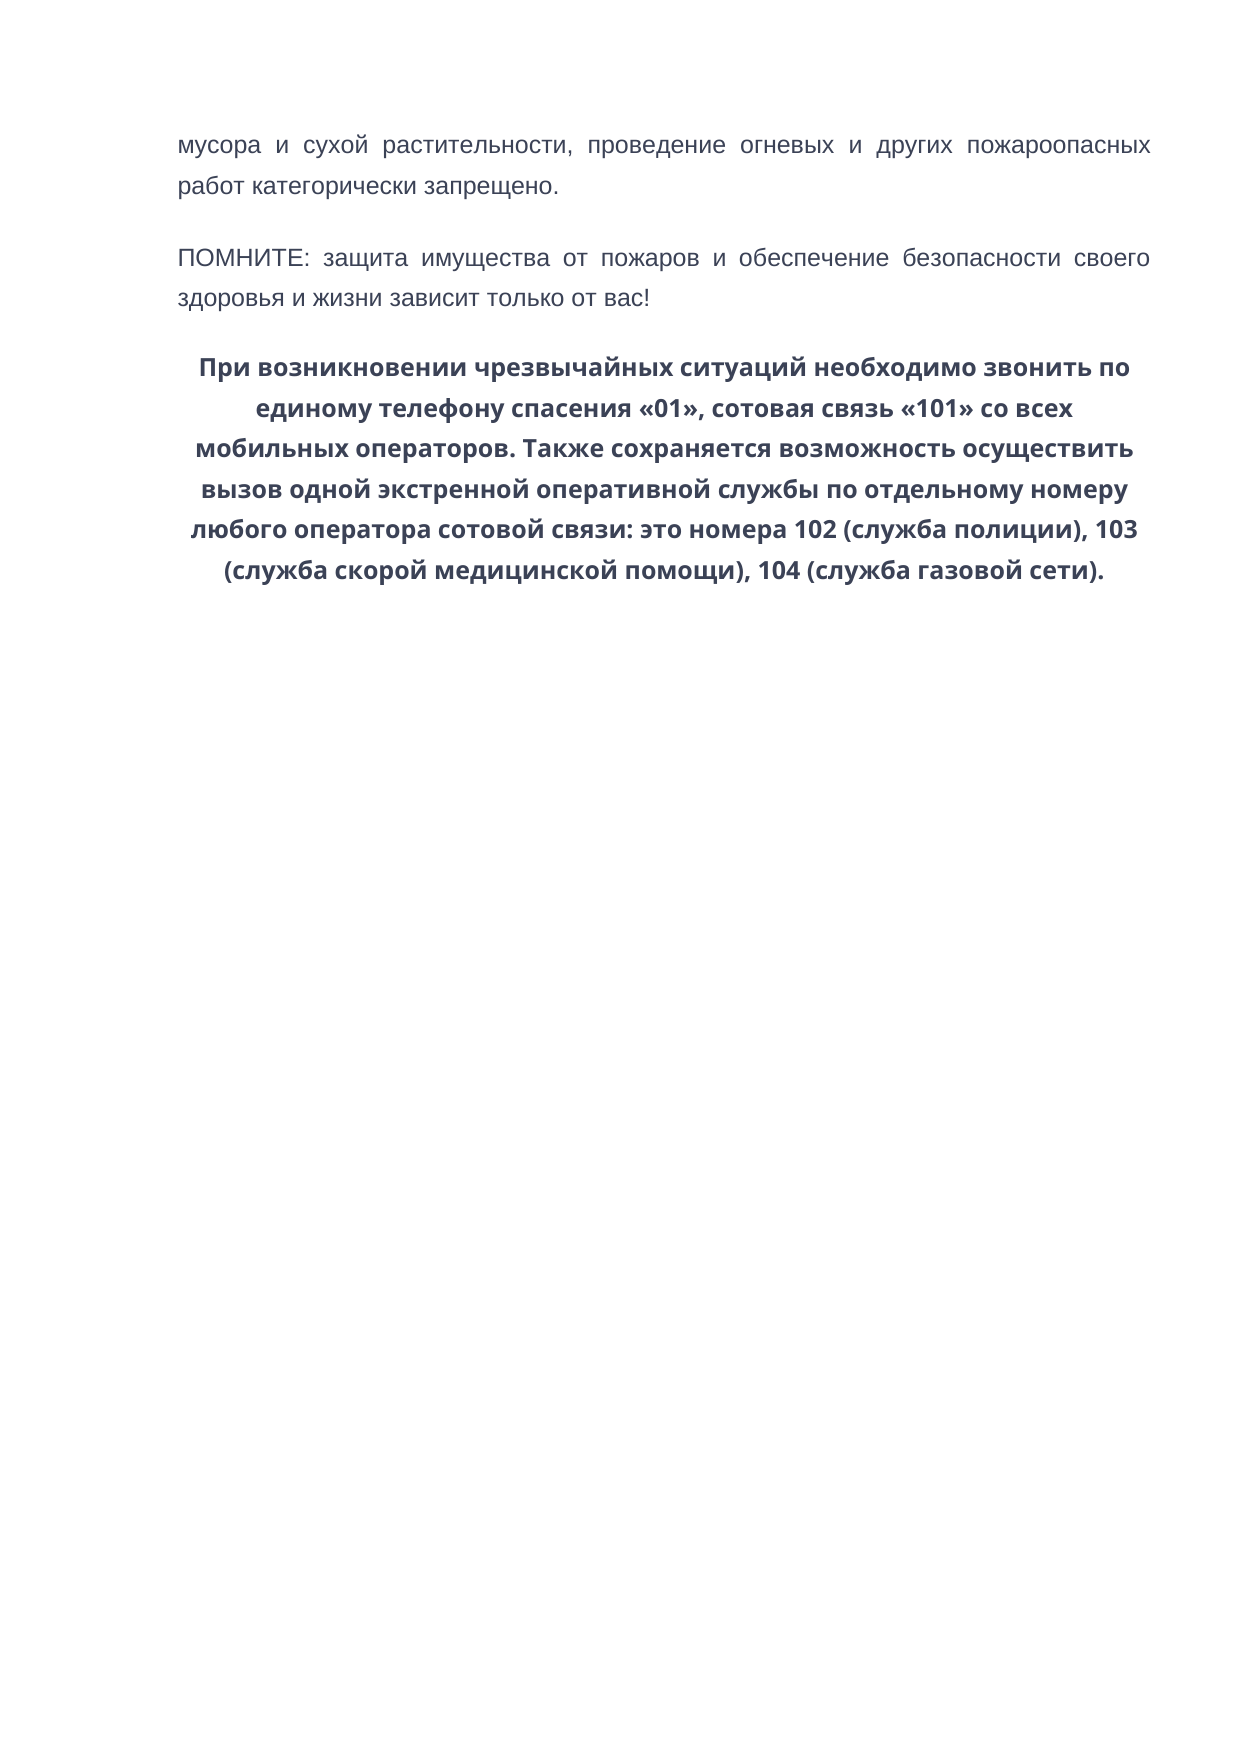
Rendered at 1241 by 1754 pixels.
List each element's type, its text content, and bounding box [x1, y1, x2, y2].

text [177, 118, 1152, 199]
text При возникновении чрезвычайных ситуаций необходимо звонить по единому телефону спасения «01», сотовая связь «101» со всех мобильных операторов. Также сохраняется возможность осуществить вызов одной экстренной оперативной службы по отдельному номеру любого оператора сотовой связи: это номера 102 (служба полиции), 103 (служба скорой медицинской помощи), 104 (служба газовой сети). [177, 343, 1152, 587]
text ПОМНИТЕ: защита имущества от пожаров и обеспечение безопасности своего здоровья и жизни зависит только от вас! [177, 231, 1152, 312]
